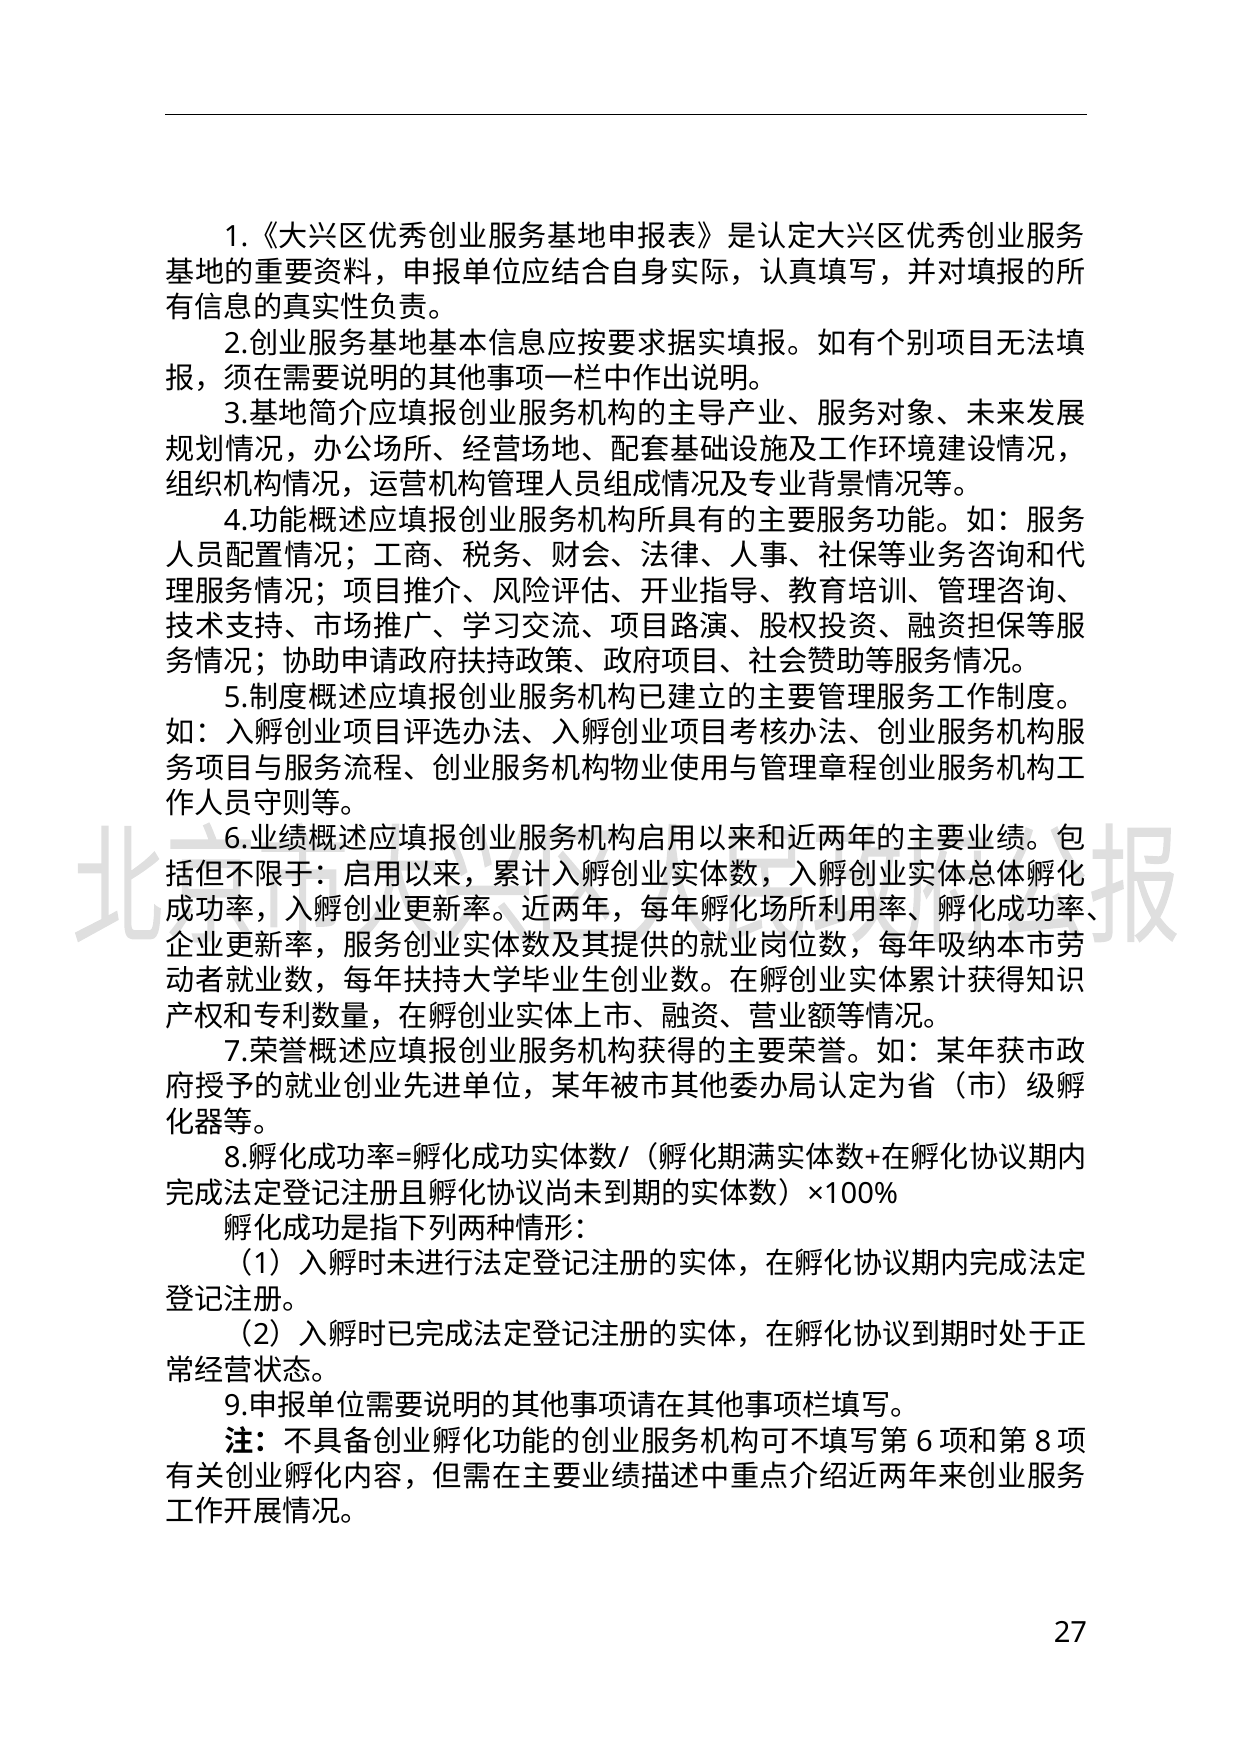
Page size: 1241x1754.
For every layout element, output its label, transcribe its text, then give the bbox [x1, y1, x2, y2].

text 3.基地简介应填报创业服务机构的主导产业、服务对象、未来发展规划情况，办公场所、经营场地、配套基础设施及工作环境建设情况，组织机构情况，运营机构管理人员组成情况及专业背景情况等。 [165, 396, 1087, 502]
text 6.业绩概述应填报创业服务机构启用以来和近两年的主要业绩。包括但不限于：启用以来，累计入孵创业实体数，入孵创业实体总体孵化成功率，入孵创业更新率。近两年，每年孵化场所利用率、孵化成功率、企业更新率，服务创业实体数及其提供的就业岗位数，每年吸纳本市劳动者就业数，每年扶持大学毕业生创业数。在孵创业实体累计获得知识产权和专利数量，在孵创业实体上市、融资、营业额等情况。 [165, 821, 1087, 1033]
text （2）入孵时已完成法定登记注册的实体，在孵化协议到期时处于正常经营状态。 [165, 1316, 1087, 1387]
text 1.《大兴区优秀创业服务基地申报表》是认定大兴区优秀创业服务基地的重要资料，申报单位应结合自身实际，认真填写，并对填报的所有信息的真实性负责。 [165, 218, 1087, 325]
text 8.孵化成功率=孵化成功实体数/（孵化期满实体数+在孵化协议期内完成法定登记注册且孵化协议尚未到期的实体数）×100% [165, 1139, 1087, 1210]
text 9.申报单位需要说明的其他事项请在其他事项栏填写。 [165, 1387, 1087, 1423]
text （1）入孵时未进行法定登记注册的实体，在孵化协议期内完成法定登记注册。 [165, 1246, 1087, 1316]
text 2.创业服务基地基本信息应按要求据实填报。如有个别项目无法填报，须在需要说明的其他事项一栏中作出说明。 [165, 325, 1087, 396]
text 孵化成功是指下列两种情形： [165, 1210, 1087, 1246]
text 7.荣誉概述应填报创业服务机构获得的主要荣誉。如：某年获市政府授予的就业创业先进单位，某年被市其他委办局认定为省（市）级孵化器等。 [165, 1033, 1087, 1139]
text 5.制度概述应填报创业服务机构已建立的主要管理服务工作制度。如：入孵创业项目评选办法、入孵创业项目考核办法、创业服务机构服务项目与服务流程、创业服务机构物业使用与管理章程创业服务机构工作人员守则等。 [165, 679, 1087, 821]
text 注：不具备创业孵化功能的创业服务机构可不填写第6项和第8项有关创业孵化内容，但需在主要业绩描述中重点介绍近两年来创业服务工作开展情况。 [165, 1423, 1087, 1529]
text 4.功能概述应填报创业服务机构所具有的主要服务功能。如：服务人员配置情况；工商、税务、财会、法律、人事、社保等业务咨询和代理服务情况；项目推介、风险评估、开业指导、教育培训、管理咨询、技术支持、市场推广、学习交流、项目路演、股权投资、融资担保等服务情况；协助申请政府扶持政策、政府项目、社会赞助等服务情况。 [165, 502, 1087, 679]
